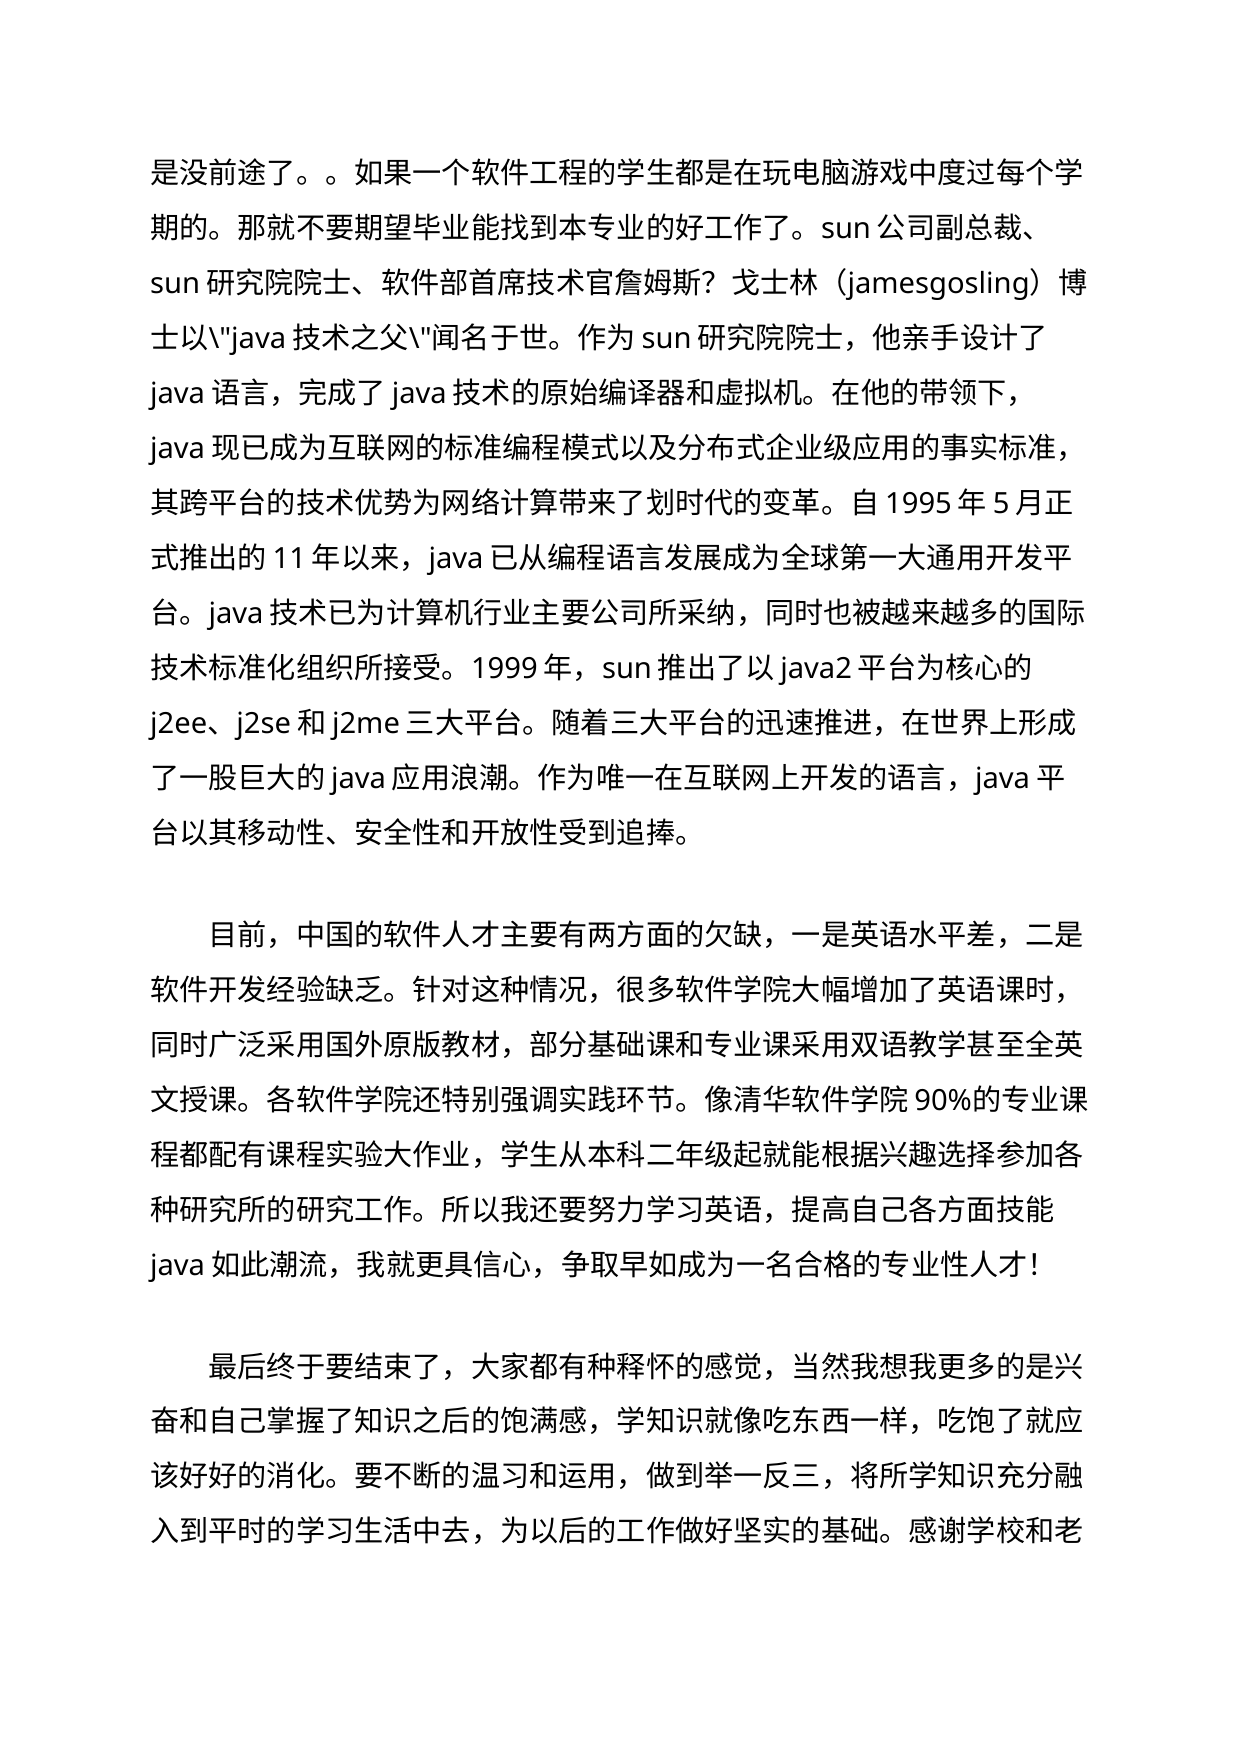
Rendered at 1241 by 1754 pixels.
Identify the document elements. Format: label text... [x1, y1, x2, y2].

text 目前，中国的软件人才主要有两方面的欠缺，一是英语水平差，二是软件开发经验缺乏。针对这种情况，很多软件学院大幅增加了英语课时，同时广泛采用国外原版教材，部分基础课和专业课采用双语教学甚至全英文授课。各软件学院还特别强调实践环节。像清华软件学院90%的专业课程都配有课程实验大作业，学生从本科二年级起就能根据兴趣选择参加各种研究所的研究工作。所以我还要努力学习英语，提高自己各方面技能java如此潮流，我就更具信心，争取早如成为一名合格的专业性人才！ [150, 912, 1090, 1283]
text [150, 1343, 1090, 1550]
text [150, 150, 1090, 852]
